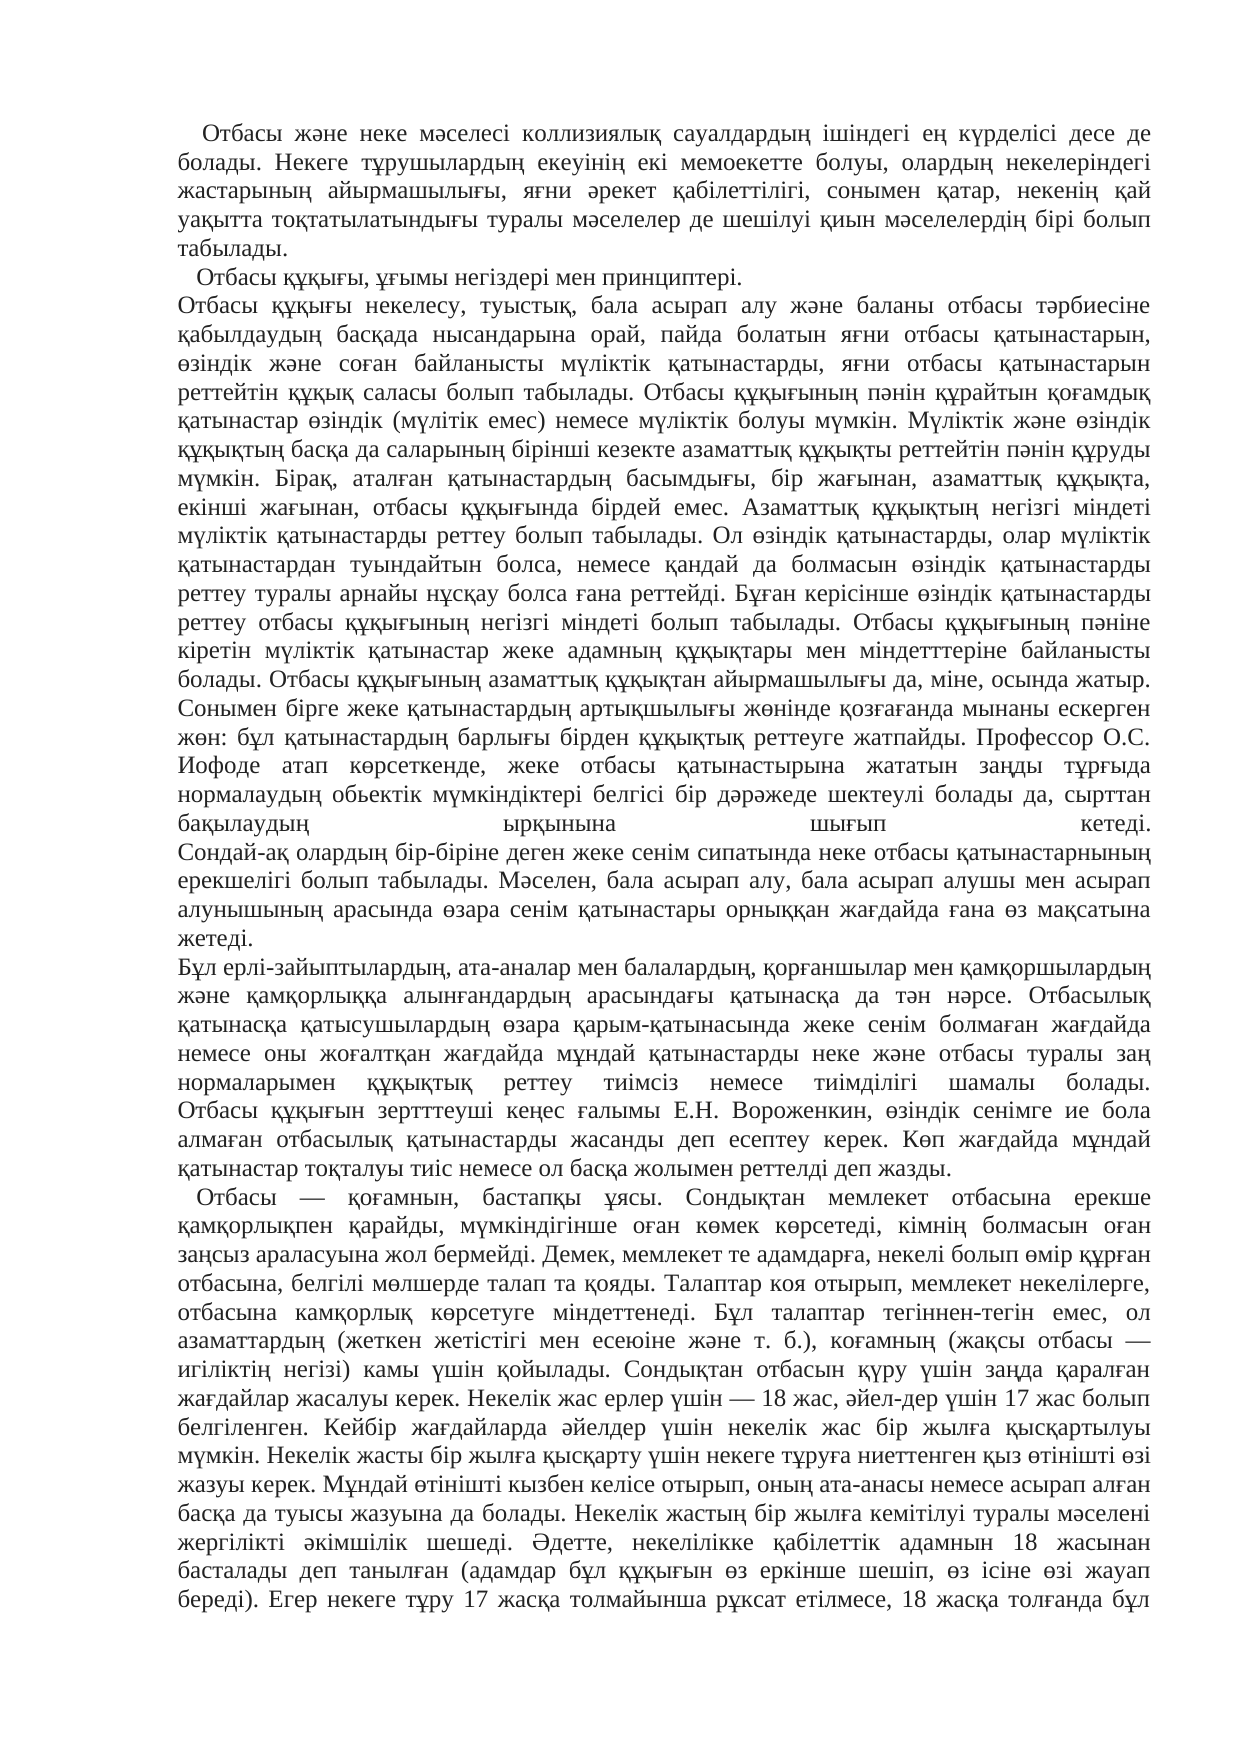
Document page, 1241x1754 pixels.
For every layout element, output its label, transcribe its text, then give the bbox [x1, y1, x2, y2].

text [177, 1182, 1152, 1613]
text Отбасы құқығы некелесу, туыстық, бала асырап алу және баланы отбасы тәрбиесіне қабылдаудың басқада нысандарына орай, пайда болатын яғни отбасы қатынастарын, өзіндік және соған байланысты мүліктік қатынастарды, яғни отбасы қатынастарын реттейтін құқық саласы болып табылады. Отбасы құқығының пәнін құрайтын қоғамдық қатынастар өзіндік (мүлітік емес) немесе мүліктік болуы мүмкін. Мүліктік және өзіндік құқықтың басқа да саларының бірінші кезекте азаматтық құқықты реттейтін пәнін құруды мүмкін. Бірақ, аталған қатынастардың басымдығы, бір жағынан, азаматтық құқықта, екінші жағынан, отбасы құқығында бірдей емес. Азаматтық құқықтың негізгі міндеті мүліктік қатынастарды реттеу болып табылады. Ол өзіндік қатынастарды, олар мүліктік қатынастардан туындайтын болса, немесе қандай да болмасын өзіндік қатынастарды реттеу туралы арнайы нұсқау болса ғана реттейді. Бұған керісінше өзіндік қатынастарды реттеу отбасы құқығының негізгі міндеті болып табылады. Отбасы құқығының пәніне кіретін мүліктік қатынастар жеке адамның құқықтары мен міндетттеріне байланысты болады. Отбасы құқығының азаматтық құқықтан айырмашылығы да, міне, осында жатыр. Сонымен бірге жеке қатынастардың артықшылығы жөнінде қозғағанда мынаны ескерген жөн: бұл қатынастардың барлығы бірден құқықтық реттеуге жатпайды. Профессор О.С. Иофоде атап көрсеткенде, жеке отбасы қатынастырына жататын заңды тұрғыда нормалаудың обьектік мүмкіндіктері белгісі бір дәрәжеде шектеулі болады да, сырттан бақылаудың ырқынына шығып кетеді. Сондай-ақ олардың бір-біріне деген жеке сенім сипатында неке отбасы қатынастарнының ерекшелігі болып табылады. Мәселен, бала асырап алу, бала асырап алушы мен асырап алунышының арасында өзара сенім қатынастары орныққан жағдайда ғана өз мақсатына жетеді. Бұл ерлі-зайыптылардың, ата-аналар мен балалардың, қорғаншылар мен қамқоршылардың және қамқорлыққа алынғандардың арасындағы қатынасқа да тән нәрсе. Отбасылық қатынасқа қатысушылардың өзара қарым-қатынасында жеке сенім болмаған жағдайда немесе оны жоғалтқан жағдайда мұндай қатынастарды неке және отбасы туралы заң нормаларымен құқықтық реттеу тиімсіз немесе тиімділігі шамалы болады. Отбасы құқығын зертттеуші кеңес ғалымы Е.Н. Вороженкин, өзіндік сенімге ие бола алмаған отбасылық қатынастарды жасанды деп есептеу керек. Көп жағдайда мұндай қатынастар тоқталуы тиіс немесе ол басқа жолымен реттелді деп жазды. [177, 291, 1152, 1182]
text Отбасы және неке мәселесі коллизиялық сауалдардың ішіндегі ең күрделісі десе де болады. Некеге тұрушылардың екеуінің екі мемоекетте болуы, олардың некелеріндегі жастарының айырмашылығы, яғни әрекет қабілеттілігі, сонымен қатар, некенің қай уақытта тоқтатылатындығы туралы мәселелер де шешілуі қиын мәселелердің бірі болып табылады. [177, 118, 1152, 262]
text Отбасы құқығы, ұғымы негіздері мен принциптері. [177, 262, 1152, 291]
